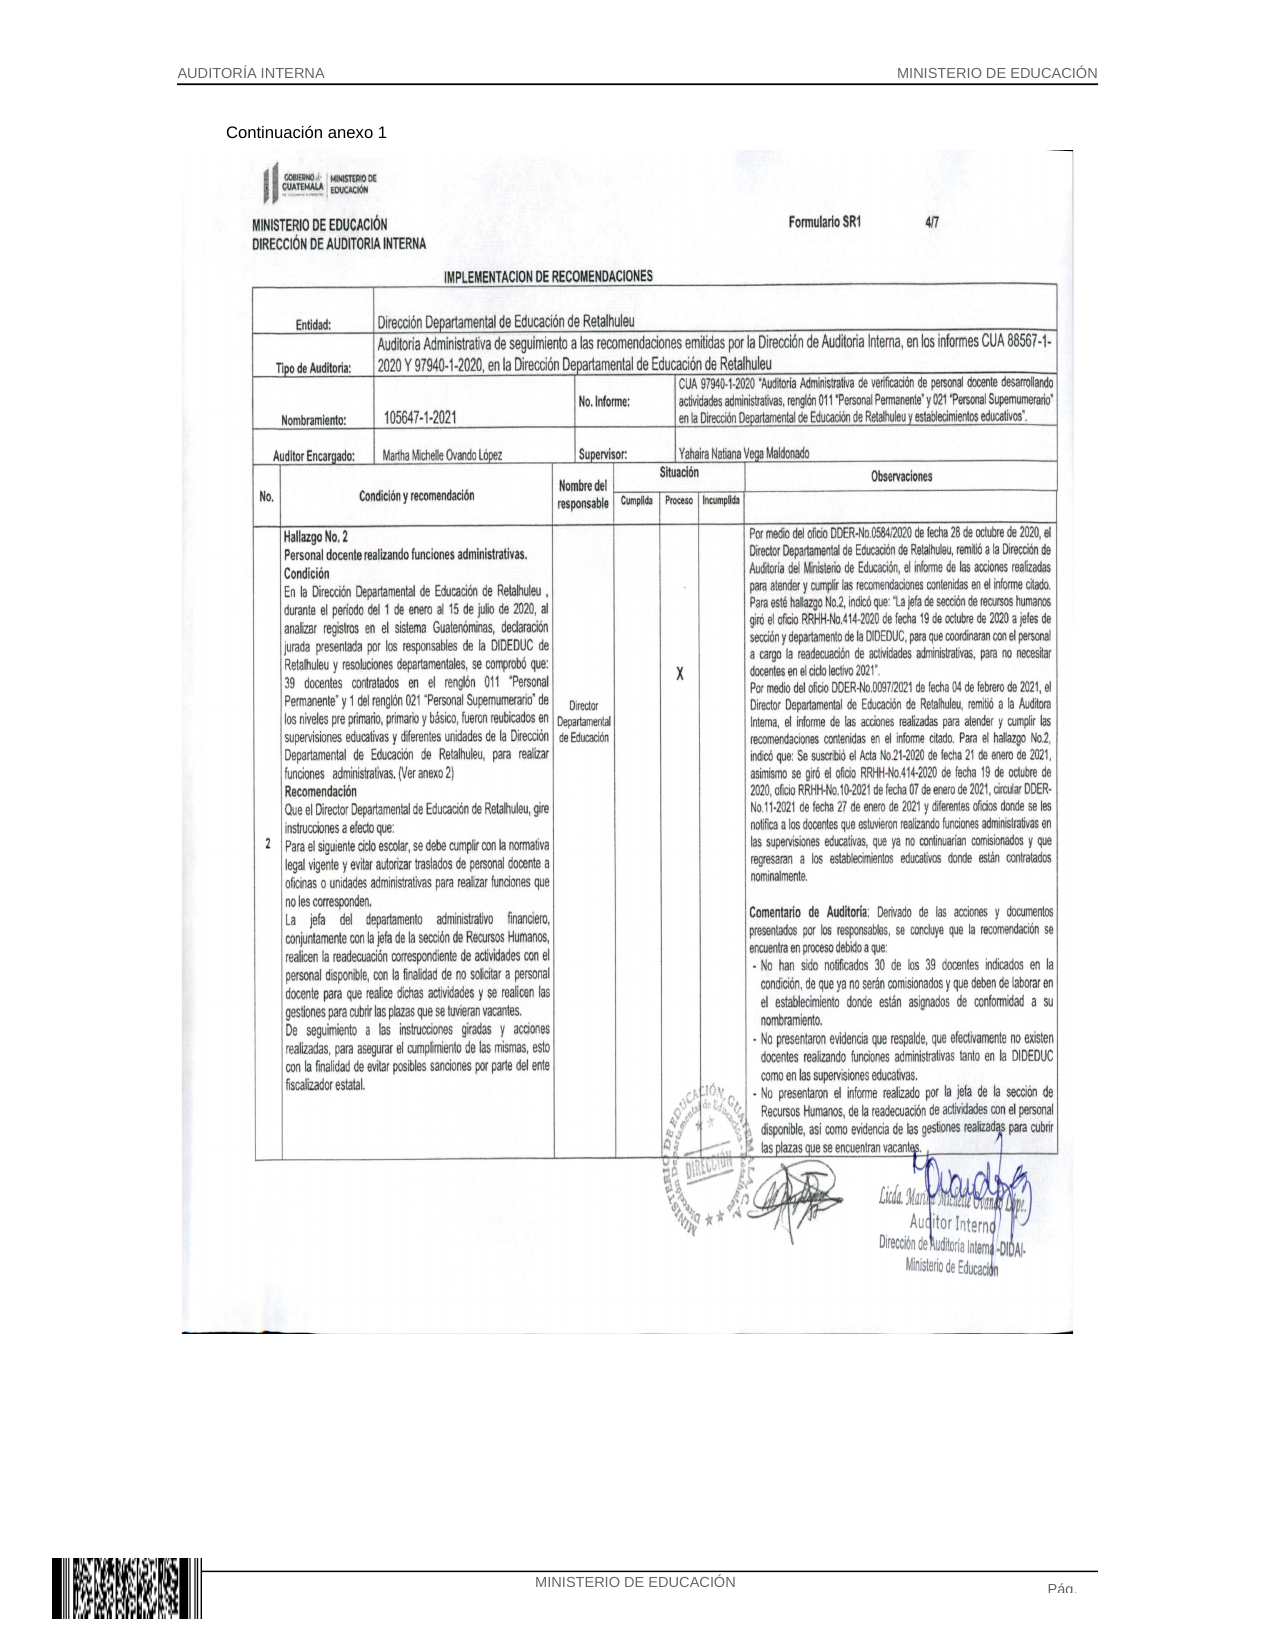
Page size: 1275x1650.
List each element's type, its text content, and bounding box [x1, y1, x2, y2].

text Continuación anexo 1 [226, 123, 1108, 142]
picture [52, 1558, 202, 1619]
picture [181, 150, 1074, 1334]
